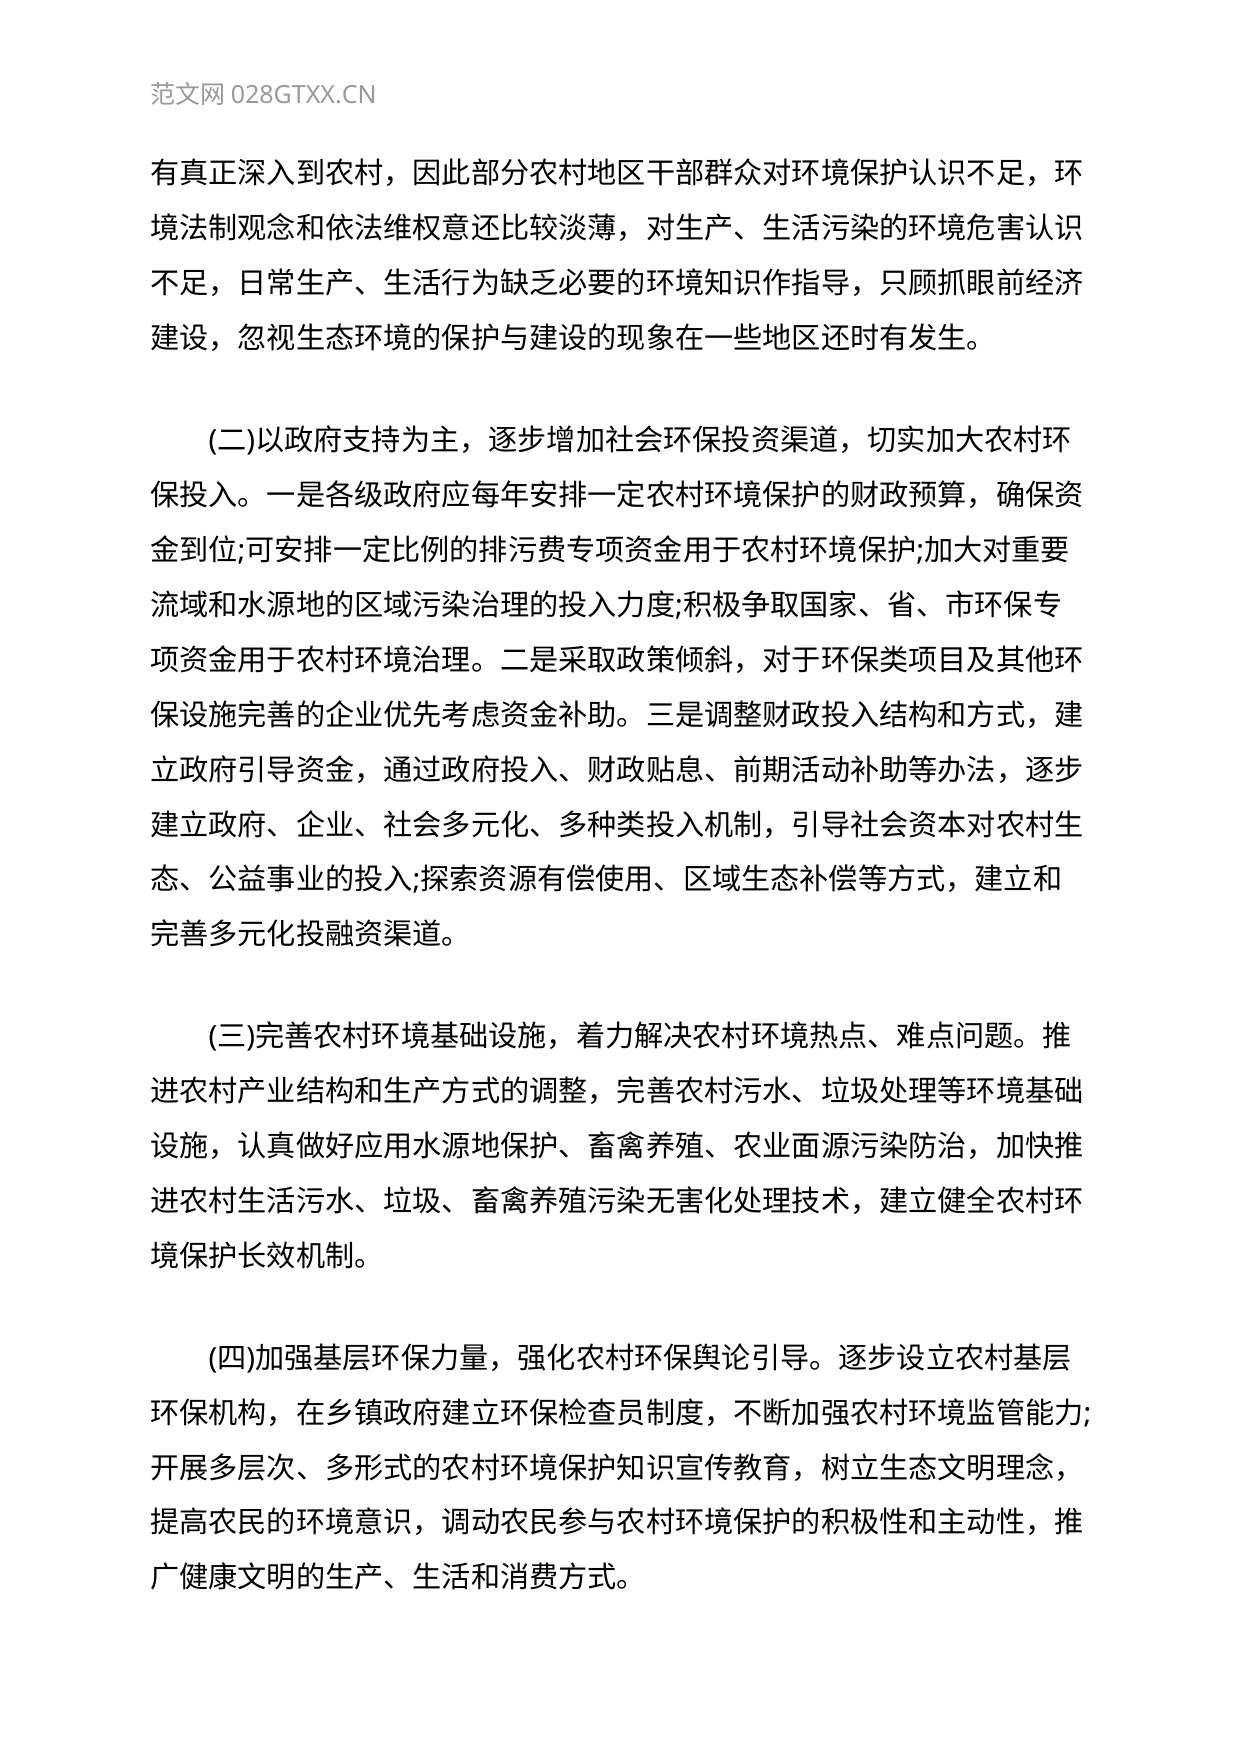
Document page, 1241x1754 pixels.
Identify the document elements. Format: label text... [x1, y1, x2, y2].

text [150, 150, 1090, 357]
text (二)以政府支持为主，逐步增加社会环保投资渠道，切实加大农村环保投入。一是各级政府应每年安排一定农村环境保护的财政预算，确保资金到位;可安排一定比例的排污费专项资金用于农村环境保护;加大对重要流域和水源地的区域污染治理的投入力度;积极争取国家、省、市环保专项资金用于农村环境治理。二是采取政策倾斜，对于环保类项目及其他环保设施完善的企业优先考虑资金补助。三是调整财政投入结构和方式，建立政府引导资金，通过政府投入、财政贴息、前期活动补助等办法，逐步建立政府、企业、社会多元化、多种类投入机制，引导社会资本对农村生态、公益事业的投入;探索资源有偿使用、区域生态补偿等方式，建立和完善多元化投融资渠道。 [150, 416, 1090, 953]
text (三)完善农村环境基础设施，着力解决农村环境热点、难点问题。推进农村产业结构和生产方式的调整，完善农村污水、垃圾处理等环境基础设施，认真做好应用水源地保护、畜禽养殖、农业面源污染防治，加快推进农村生活污水、垃圾、畜禽养殖污染无害化处理技术，建立健全农村环境保护长效机制。 [150, 1013, 1090, 1275]
text (四)加强基层环保力量，强化农村环保舆论引导。逐步设立农村基层环保机构，在乡镇政府建立环保检查员制度，不断加强农村环境监管能力;开展多层次、多形式的农村环境保护知识宣传教育，树立生态文明理念，提高农民的环境意识，调动农民参与农村环境保护的积极性和主动性，推广健康文明的生产、生活和消费方式。 [150, 1334, 1090, 1596]
